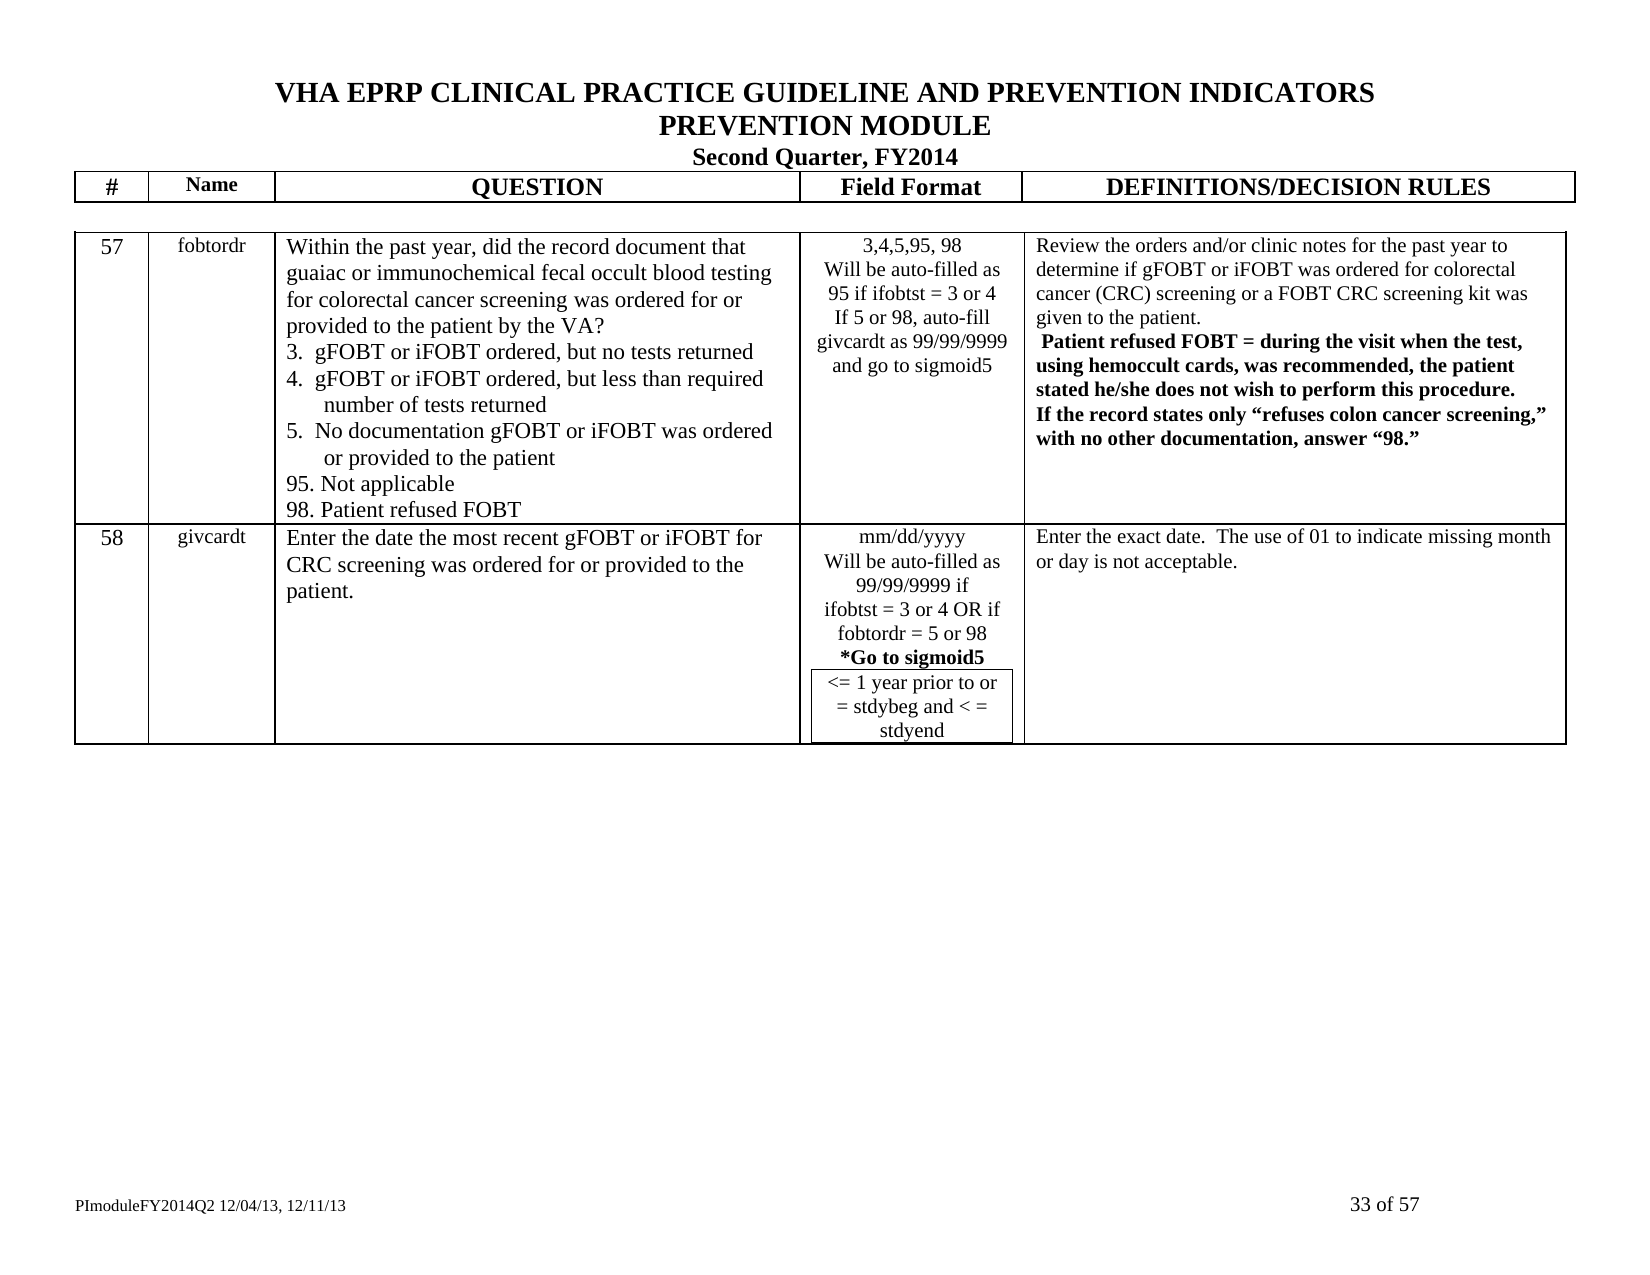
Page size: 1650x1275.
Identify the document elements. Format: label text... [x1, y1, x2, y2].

table_cell Enter the date the most recent gFOBT or iFOBT for CRC screening was ordered for or provided to the patient. [276, 525, 799, 743]
table_cell mm/dd/yyyy Will be auto-filled as 99/99/9999 if ifobtst = 3 or 4 OR if fobtordr = 5 or 98 *Go to sigmoid5 [801, 525, 1024, 743]
table_header Within the past year, did the record document that guaiac or immunochemical fecal occult blood testing for colorectal cancer screening was ordered for or provided to the patient by the VA? 3. gFOBT or iFOBT ordered, but no tests returned 4. gFOBT or iFOBT ordered, but less than required number of tests returned 5. No documentation gFOBT or iFOBT was ordered or provided to the patient 95. Not applicable 98. Patient refused FOBT [276, 233, 799, 523]
table_header fobtordr [149, 233, 274, 523]
table_cell 58 [76, 525, 148, 743]
table_header Review the orders and/or clinic notes for the past year to determine if gFOBT or iFOBT was ordered for colorectal cancer (CRC) screening or a FOBT CRC screening kit was given to the patient. Patient refused FOBT = during the visit when the test, using hemoccult cards, was recommended, the patient stated he/she does not wish to perform this procedure. If the record states only “refuses colon cancer screening,” with no other documentation, answer “98.” [1025, 233, 1565, 523]
table_cell givcardt [149, 525, 274, 743]
table_cell Enter the exact date. The use of 01 to indicate missing month or day is not acceptable. [1025, 525, 1565, 743]
table_header 57 [76, 233, 148, 523]
table_header 3,4,5,95, 98 Will be auto-filled as 95 if ifobtst = 3 or 4 If 5 or 98, auto-fill givcardt as 99/99/9999 and go to sigmoid5 [801, 233, 1024, 523]
